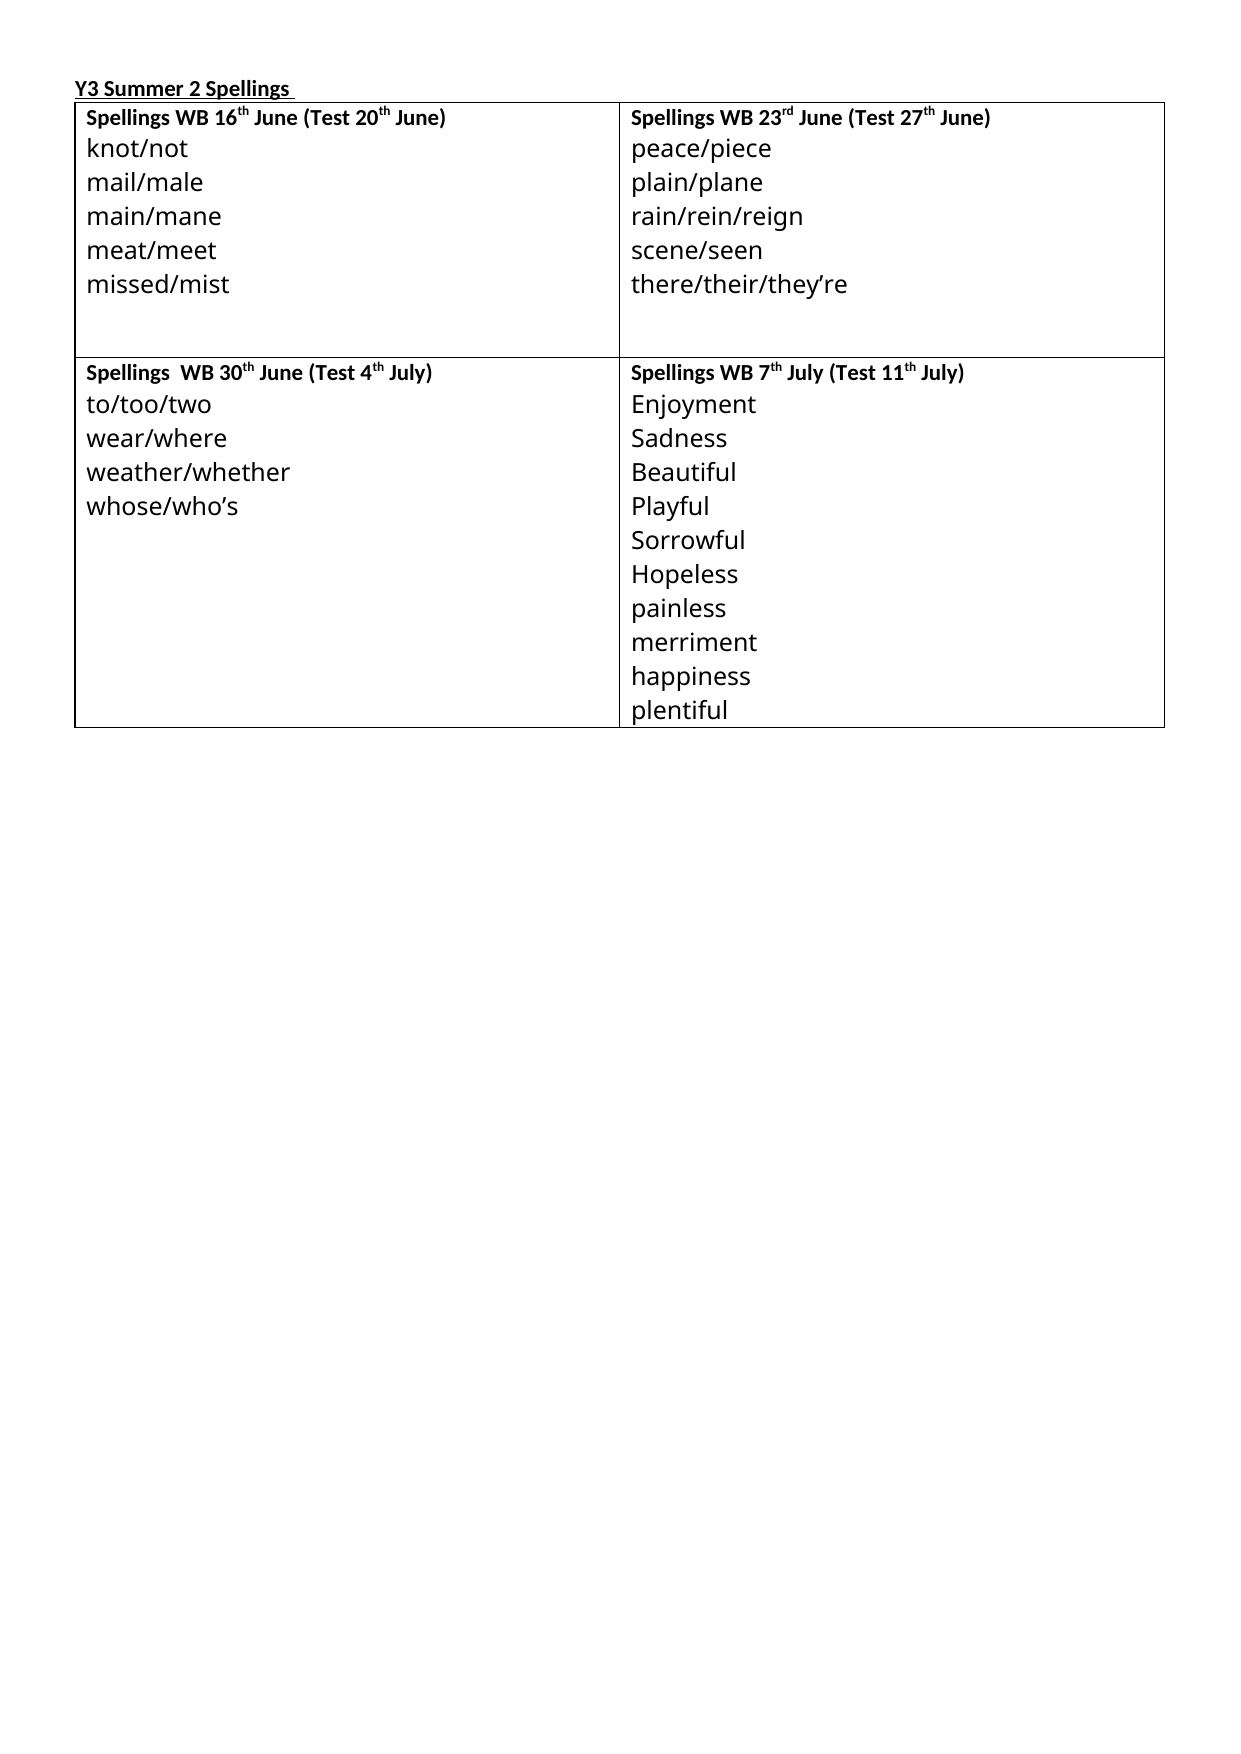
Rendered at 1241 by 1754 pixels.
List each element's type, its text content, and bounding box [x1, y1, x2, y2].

table_cell Spellings WB 7th July (Test 11th July) Enjoyment Sadness Beautiful Playful Sorrowful Hopeless painless merriment happiness plentiful [620, 358, 1164, 727]
table_cell Spellings WB 30th June (Test 4th July) to/too/two wear/where weather/whether whose/who’s [76, 358, 619, 727]
table_header Spellings WB 16th June (Test 20th June) knot/not mail/male main/mane meat/meet missed/mist [76, 103, 619, 357]
table_header Spellings WB 23rd June (Test 27th June) peace/piece plain/plane rain/rein/reign scene/seen there/their/they’re [620, 103, 1164, 357]
